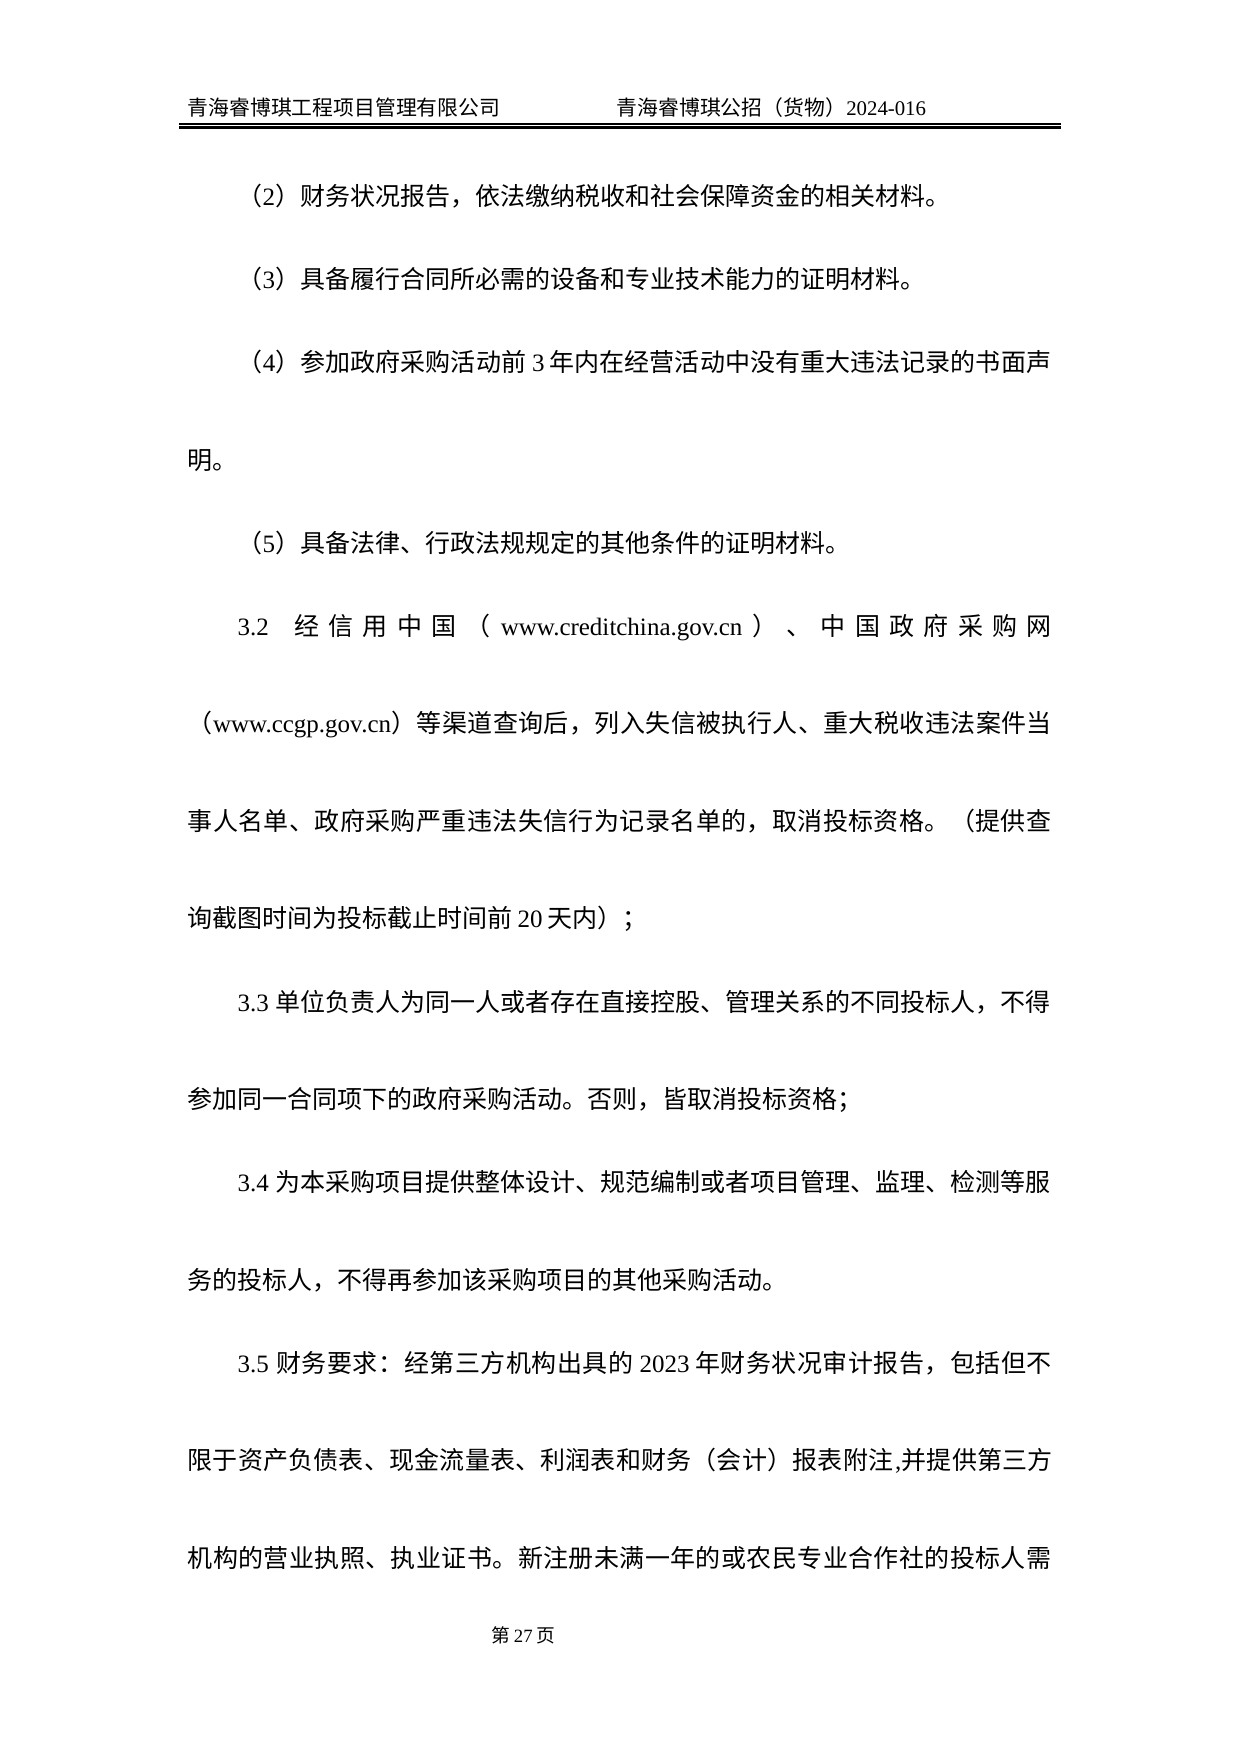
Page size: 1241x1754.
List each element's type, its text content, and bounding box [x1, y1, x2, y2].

text （5）具备法律、行政法规规定的其他条件的证明材料。 [187, 509, 1053, 574]
text 3.4 为本采购项目提供整体设计、规范编制或者项目管理、监理、检测等服务的投标人，不得再参加该采购项目的其他采购活动。 [187, 1148, 1053, 1311]
text 3.2 经信用中国（www.creditchina.gov.cn）、中国政府采购网（www.ccgp.gov.cn）等渠道查询后，列入失信被执行人、重大税收违法案件当事人名单、政府采购严重违法失信行为记录名单的，取消投标资格。（提供查询截图时间为投标截止时间前20天内）； [187, 592, 1053, 949]
text （2）财务状况报告，依法缴纳税收和社会保障资金的相关材料。 [187, 162, 1053, 227]
text 3.3 单位负责人为同一人或者存在直接控股、管理关系的不同投标人，不得参加同一合同项下的政府采购活动。否则，皆取消投标资格； [187, 968, 1053, 1130]
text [187, 1329, 1053, 1589]
text （3）具备履行合同所必需的设备和专业技术能力的证明材料。 [187, 245, 1053, 310]
text （4）参加政府采购活动前3年内在经营活动中没有重大违法记录的书面声明。 [187, 328, 1053, 491]
